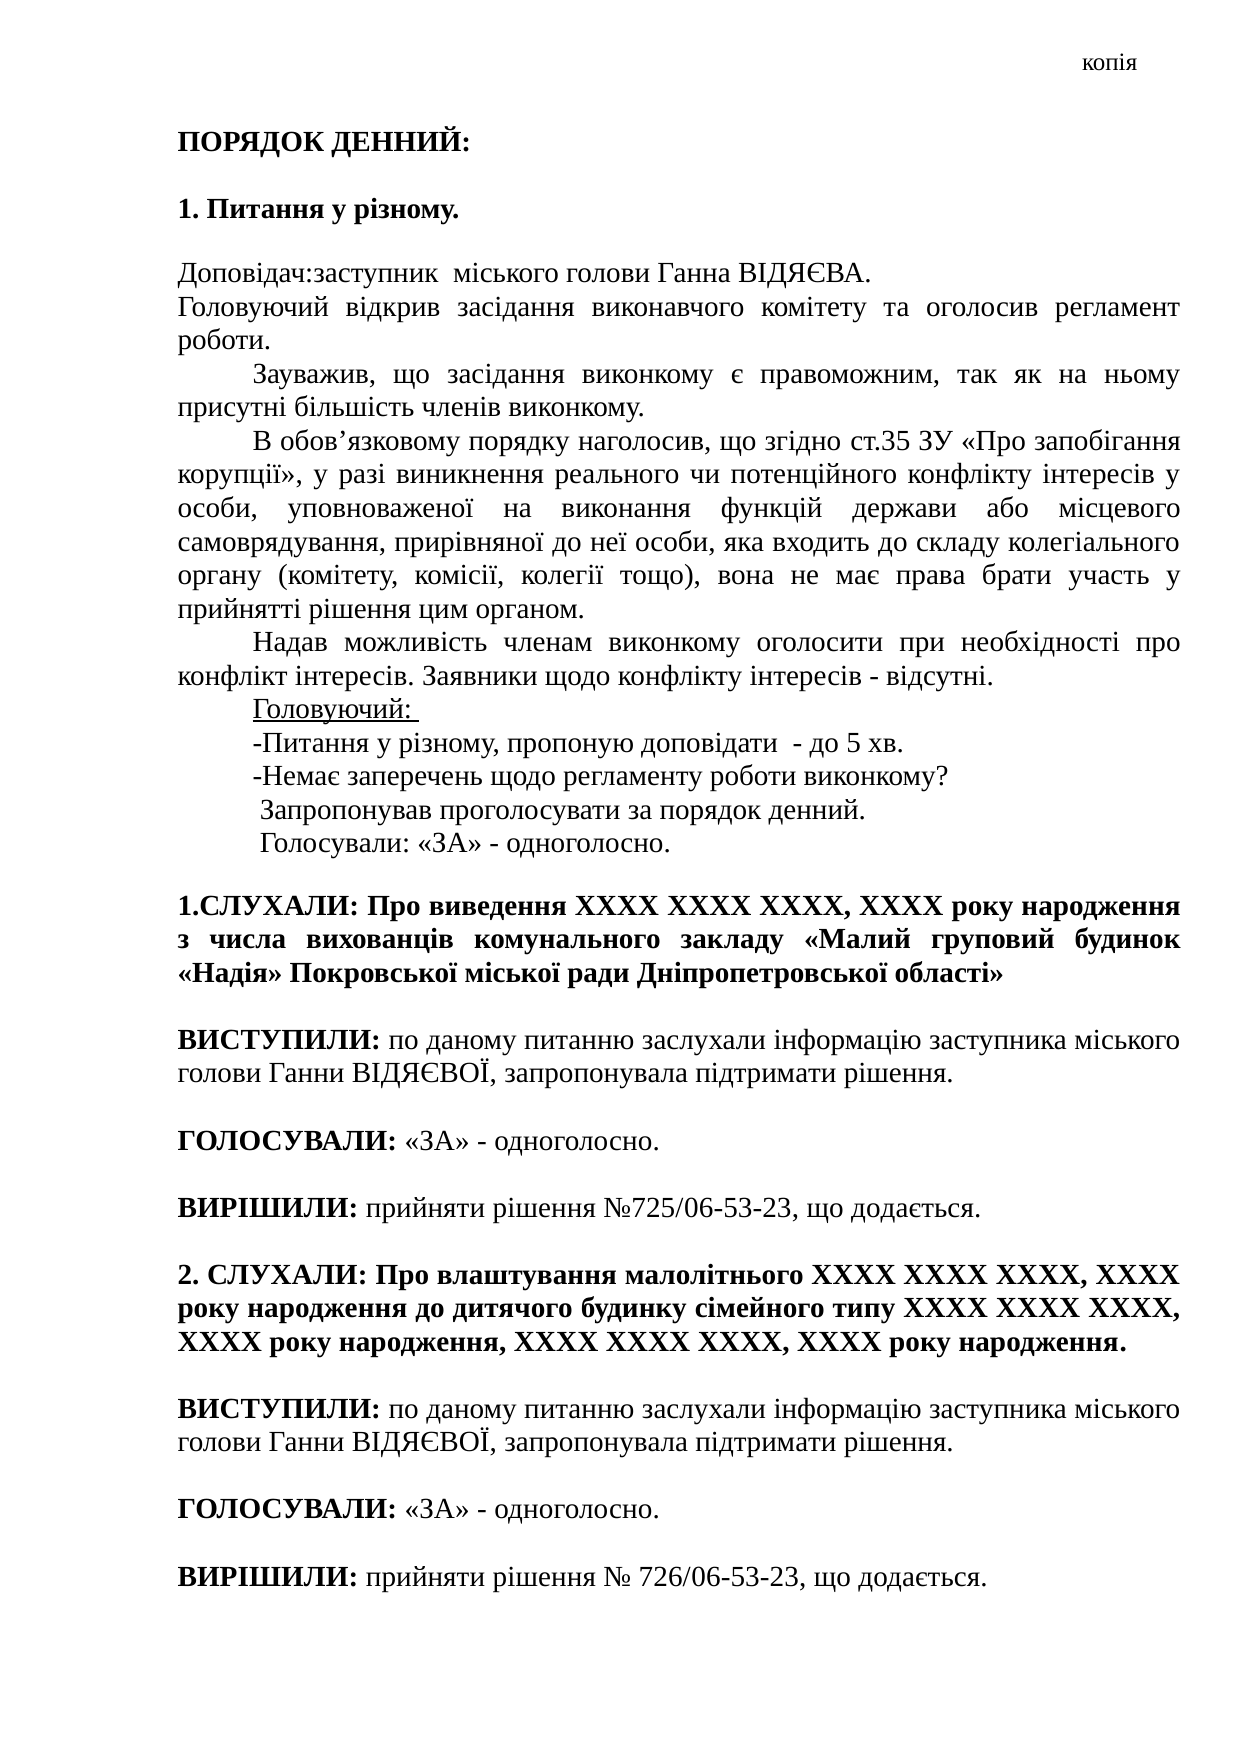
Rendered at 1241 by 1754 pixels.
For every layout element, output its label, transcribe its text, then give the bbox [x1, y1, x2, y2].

text Надав можливість членам виконкому оголосити при необхідності про конфлікт інтересів. Заявники щодо конфлікту інтересів - відсутні. [177, 624, 1181, 691]
text Зауважив, що засідання виконкому є правоможним, так як на ньому присутні більшість членів виконкому. [177, 356, 1181, 423]
text Головуючий: [177, 691, 1181, 725]
text Головуючий відкрив засідання виконавчого комітету та оголосив регламент роботи. [177, 289, 1181, 356]
text ГОЛОСУВАЛИ: «ЗА» - одноголосно. [177, 1123, 1181, 1156]
text ГОЛОСУВАЛИ: «ЗА» - одноголосно. [177, 1492, 1181, 1525]
text ВИСТУПИЛИ: по даному питанню заслухали інформацію заступника міського голови Ганни ВІДЯЄВОЇ, запропонувала підтримати рішення. [177, 1391, 1181, 1458]
text В обов’язковому порядку наголосив, що згідно ст.35 ЗУ «Про запобігання корупції», у разі виникнення реального чи потенційного конфлікту інтересів у особи, уповноваженої на виконання функцій держави або місцевого самоврядування, прирівняної до неї особи, яка входить до складу колегіального органу (комітету, комісії, колегії тощо), вона не має права брати участь у прийнятті рішення цим органом. [177, 423, 1181, 624]
text -Немає заперечень щодо регламенту роботи виконкому? [177, 758, 1181, 792]
text 2. СЛУХАЛИ: Про влаштування малолітнього ХХХХ ХХХХ ХХХХ, ХХХХ року народження до дитячого будинку сімейного типу ХХХХ ХХХХ ХХХХ, ХХХХ року народження, ХХХХ ХХХХ ХХХХ, ХХХХ року народження. [177, 1257, 1181, 1357]
text 1. Питання у різному. [177, 191, 1181, 224]
text ВИСТУПИЛИ: по даному питанню заслухали інформацію заступника міського голови Ганни ВІДЯЄВОЇ, запропонувала підтримати рішення. [177, 1022, 1181, 1089]
text Запропонував проголосувати за порядок денний. [177, 792, 1181, 826]
text ПОРЯДОК ДЕННИЙ: [177, 124, 1181, 157]
text Голосували: «ЗА» - одноголосно. [177, 826, 1181, 859]
text 1.СЛУХАЛИ: Про виведення ХХХХ ХХХХ ХХХХ, ХХХХ року народження з числа вихованців комунального закладу «Малий груповий будинок «Надія» Покровської міської ради Дніпропетровської області» [177, 888, 1181, 988]
text ВИРІШИЛИ: прийняти рішення №725/06-53-23, що додається. [177, 1190, 1181, 1223]
text Доповідач:заступник міського голови Ганна ВІДЯЄВА. [177, 255, 1181, 289]
text -Питання у різному, пропоную доповідати - до 5 хв. [177, 725, 1181, 758]
text ВИРІШИЛИ: прийняти рішення № 726/06-53-23, що додається. [177, 1559, 1181, 1592]
